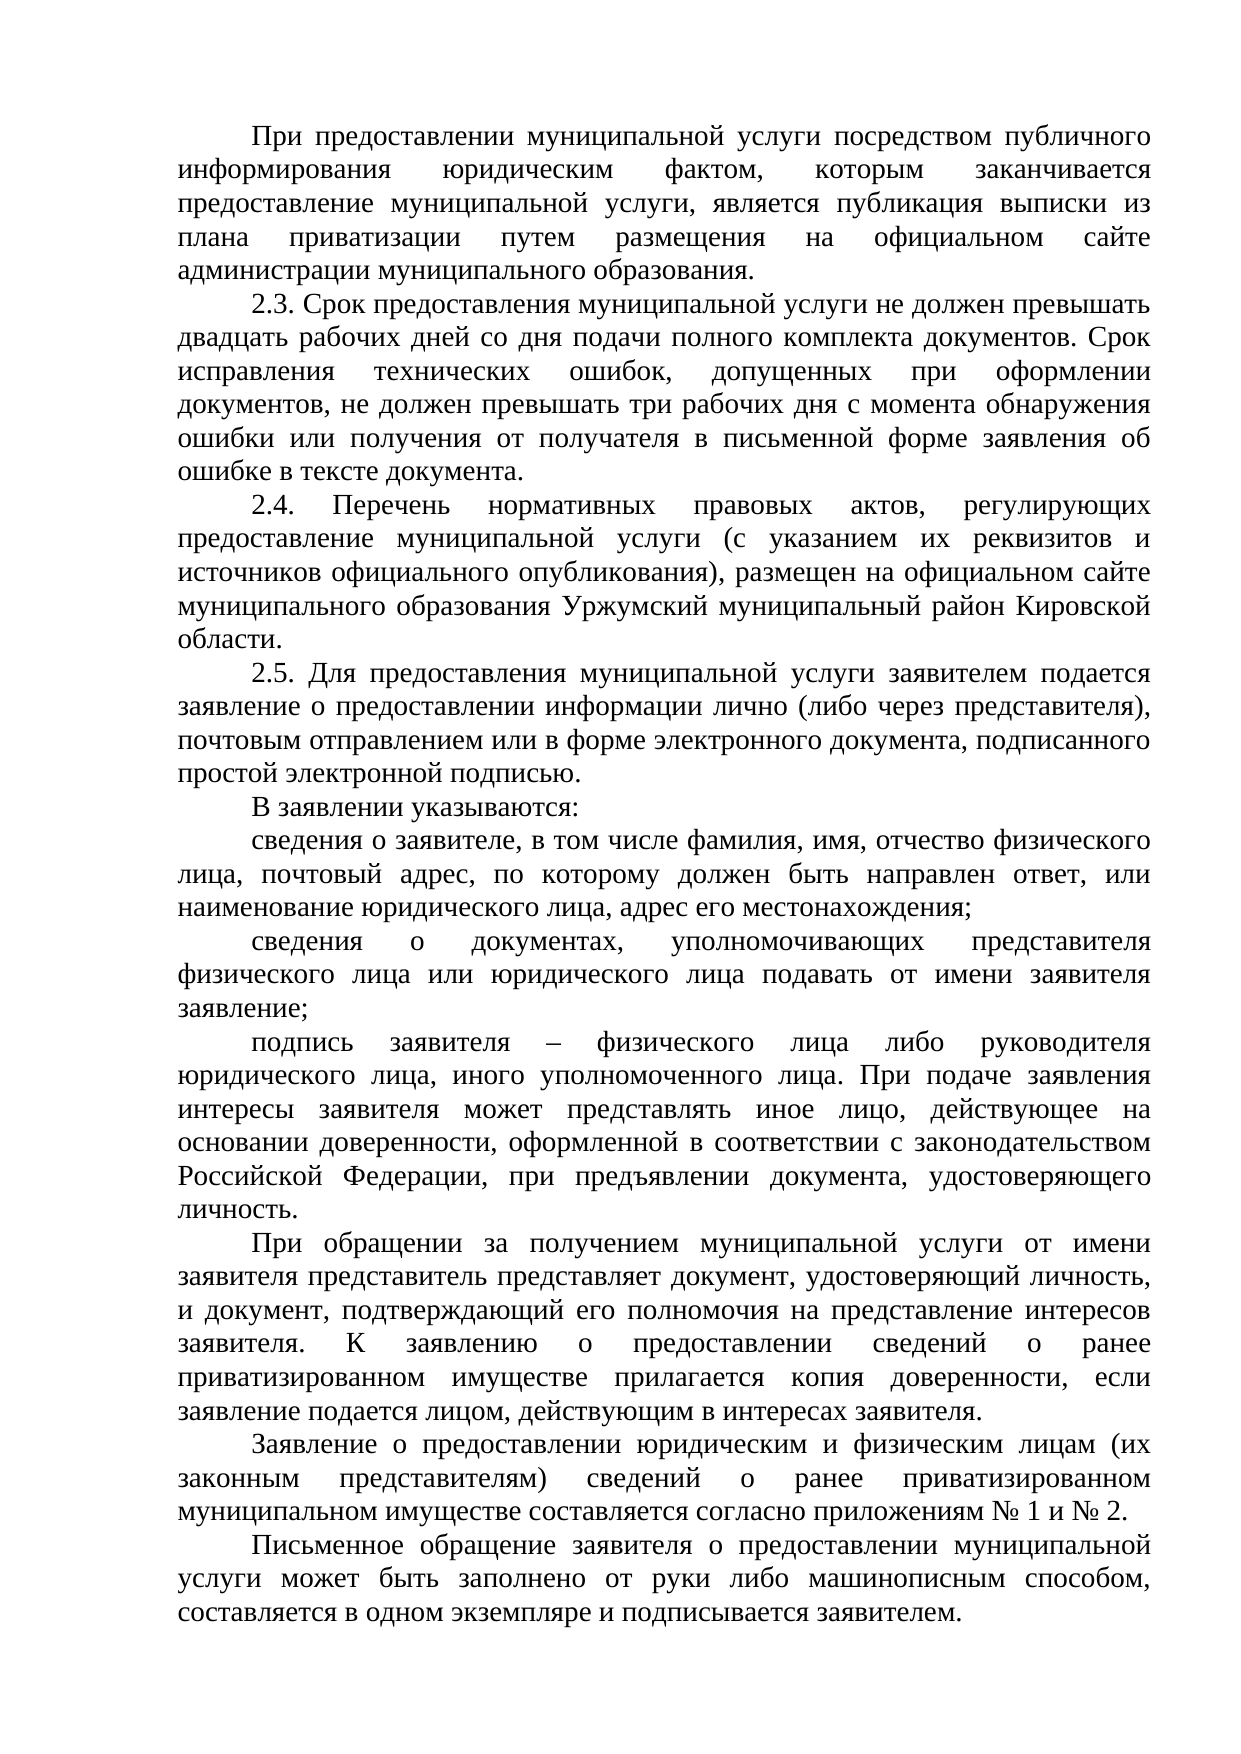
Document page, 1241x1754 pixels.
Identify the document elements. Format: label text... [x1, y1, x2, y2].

text 2.3. Срок предоставления муниципальной услуги не должен превышать двадцать рабочих дней со дня подачи полного комплекта документов. Срок исправления технических ошибок, допущенных при оформлении документов, не должен превышать три рабочих дня с момента обнаружения ошибки или получения от получателя в письменной форме заявления об ошибке в тексте документа. [177, 286, 1152, 487]
text При обращении за получением муниципальной услуги от имени заявителя представитель представляет документ, удостоверяющий личность, и документ, подтверждающий его полномочия на представление интересов заявителя. К заявлению о предоставлении сведений о ранее приватизированном имуществе прилагается копия доверенности, если заявление подается лицом, действующим в интересах заявителя. [177, 1225, 1152, 1426]
text Заявление о предоставлении юридическим и физическим лицам (их законным представителям) сведений о ранее приватизированном муниципальном имуществе составляется согласно приложениям № 1 и № 2. [177, 1426, 1152, 1527]
text подпись заявителя – физического лица либо руководителя юридического лица, иного уполномоченного лица. При подаче заявления интересы заявителя может представлять иное лицо, действующее на основании доверенности, оформленной в соответствии с законодательством Российской Федерации, при предъявлении документа, удостоверяющего личность. [177, 1024, 1152, 1225]
text 2.4. Перечень нормативных правовых актов, регулирующих предоставление муниципальной услуги (с указанием их реквизитов и источников официального опубликования), размещен на официальном сайте муниципального образования Уржумский муниципальный район Кировской области. [177, 487, 1152, 655]
text сведения о заявителе, в том числе фамилия, имя, отчество физического лица, почтовый адрес, по которому должен быть направлен ответ, или наименование юридического лица, адрес его местонахождения; [177, 822, 1152, 923]
text сведения о документах, уполномочивающих представителя физического лица или юридического лица подавать от имени заявителя заявление; [177, 923, 1152, 1024]
text В заявлении указываются: [177, 789, 1152, 822]
text 2.5. Для предоставления муниципальной услуги заявителем подается заявление о предоставлении информации лично (либо через представителя), почтовым отправлением или в форме электронного документа, подписанного простой электронной подписью. [177, 655, 1152, 789]
text При предоставлении муниципальной услуги посредством публичного информирования юридическим фактом, которым заканчивается предоставление муниципальной услуги, является публикация выписки из плана приватизации путем размещения на официальном сайте администрации муниципального образования. [177, 118, 1152, 286]
text Письменное обращение заявителя о предоставлении муниципальной услуги может быть заполнено от руки либо машинописным способом, составляется в одном экземпляре и подписывается заявителем. [177, 1527, 1152, 1627]
